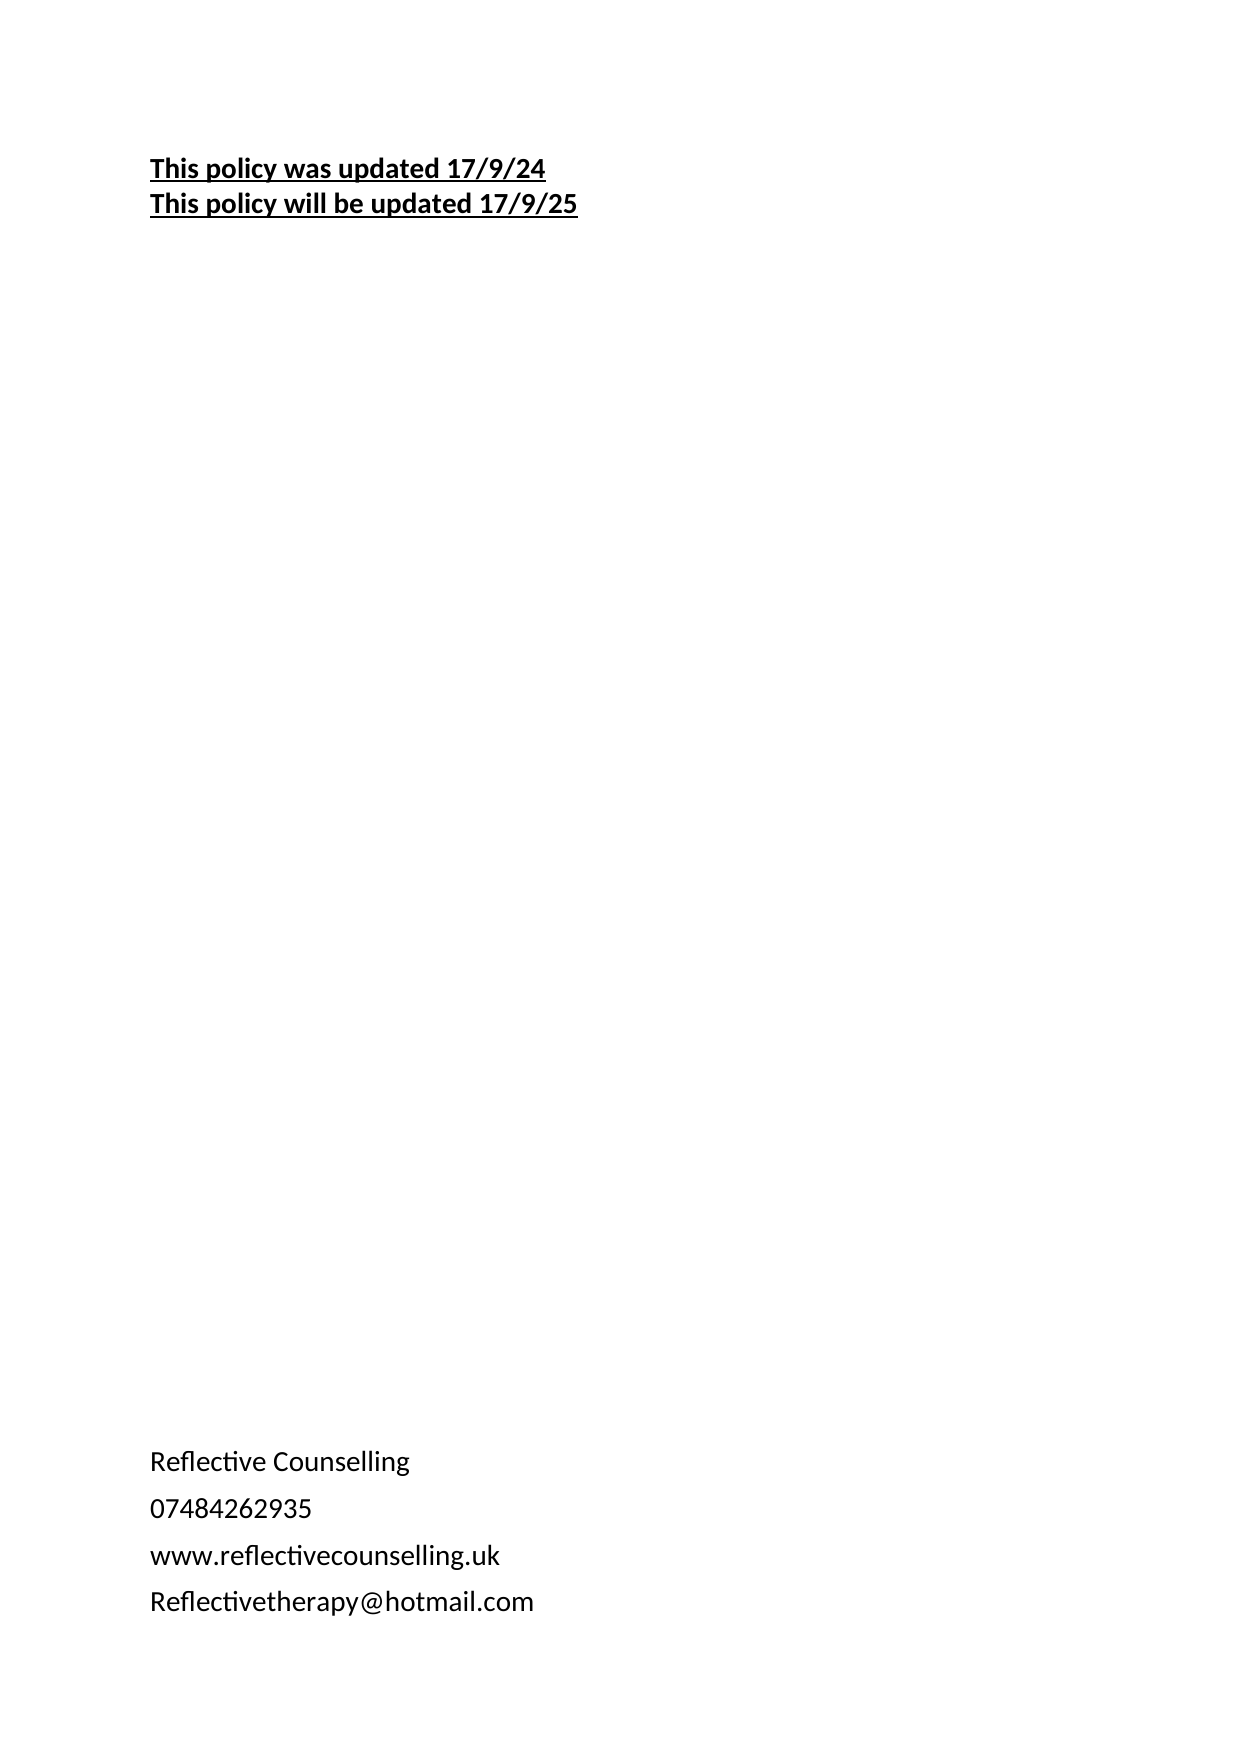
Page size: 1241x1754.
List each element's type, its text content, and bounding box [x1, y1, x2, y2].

text This policy will be updated 17/9/25 [150, 186, 1090, 221]
text This policy was updated 17/9/24 [150, 150, 1090, 186]
